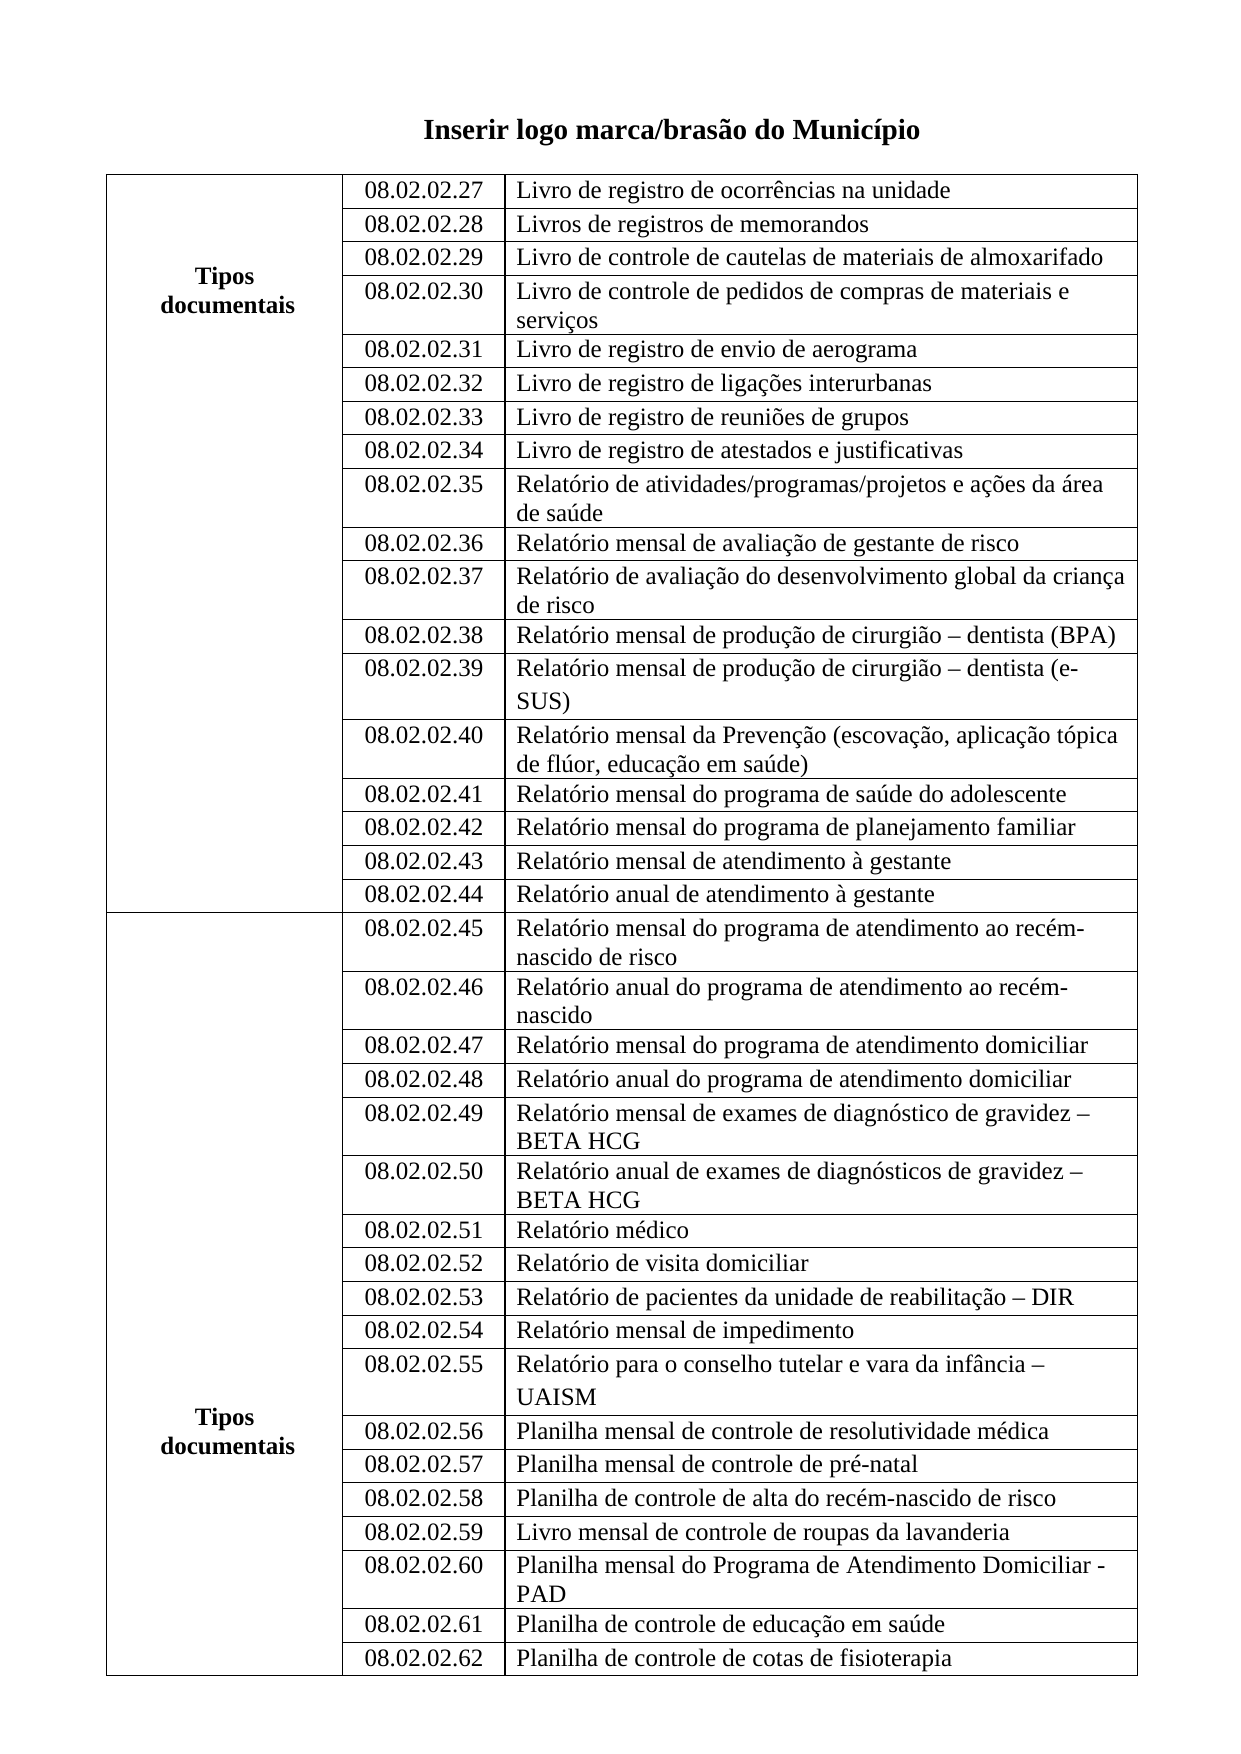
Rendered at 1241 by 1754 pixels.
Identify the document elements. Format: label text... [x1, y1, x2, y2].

table_cell 08.02.02.59 [343, 1517, 504, 1549]
table_cell Livro mensal de controle de roupas da lavanderia [506, 1517, 1137, 1549]
table_cell 08.02.02.61 [343, 1609, 504, 1642]
table_cell Relatório mensal de produção de cirurgião – dentista (BPA) [506, 620, 1137, 652]
table_cell 08.02.02.58 [343, 1483, 504, 1516]
table_cell Relatório de avaliação do desenvolvimento global da criança de risco [506, 561, 1137, 619]
table_cell Relatório anual do programa de atendimento domiciliar [506, 1064, 1137, 1097]
table_cell 08.02.02.47 [343, 1030, 504, 1063]
table_cell 08.02.02.50 [343, 1156, 504, 1214]
table_cell Relatório anual do programa de atendimento ao recém-nascido [506, 972, 1137, 1029]
table_cell 08.02.02.29 [343, 242, 504, 275]
table_cell 08.02.02.54 [343, 1316, 504, 1348]
table_cell Relatório anual de exames de diagnósticos de gravidez – BETA HCG [506, 1156, 1137, 1214]
table_cell Planilha de controle de alta do recém-nascido de risco [506, 1483, 1137, 1516]
table_cell 08.02.02.41 [343, 779, 504, 811]
table_cell Relatório mensal de atendimento à gestante [506, 846, 1137, 878]
table_cell Planilha mensal do Programa de Atendimento Domiciliar - PAD [506, 1551, 1137, 1608]
table_cell Planilha de controle de educação em saúde [506, 1609, 1137, 1642]
table_cell Relatório mensal de produção de cirurgião – dentista (e-SUS) [506, 654, 1137, 719]
table_cell 08.02.02.38 [343, 620, 504, 652]
table_cell Livro de controle de cautelas de materiais de almoxarifado [506, 242, 1137, 275]
table_cell Relatório anual de atendimento à gestante [506, 880, 1137, 912]
table_cell Livro de registro de atestados e justificativas [506, 435, 1137, 468]
table_cell 08.02.02.48 [343, 1064, 504, 1097]
table_cell 08.02.02.43 [343, 846, 504, 878]
table_cell 08.02.02.51 [343, 1215, 504, 1247]
table_cell Planilha de controle de cotas de fisioterapia [506, 1643, 1137, 1675]
table_cell Relatório de visita domiciliar [506, 1248, 1137, 1281]
table_cell 08.02.02.53 [343, 1282, 504, 1314]
table_cell 08.02.02.37 [343, 561, 504, 619]
table_cell 08.02.02.39 [343, 654, 504, 719]
table_cell Relatório mensal de exames de diagnóstico de gravidez – BETA HCG [506, 1098, 1137, 1155]
table_cell 08.02.02.36 [343, 528, 504, 560]
table_cell 08.02.02.52 [343, 1248, 504, 1281]
table_cell Livro de registro de envio de aerograma [506, 335, 1137, 367]
table_cell Planilha mensal de controle de resolutividade médica [506, 1416, 1137, 1448]
table_cell 08.02.02.44 [343, 880, 504, 912]
table_cell 08.02.02.62 [343, 1643, 504, 1675]
table_cell Relatório mensal do programa de atendimento domiciliar [506, 1030, 1137, 1063]
table_cell 08.02.02.56 [343, 1416, 504, 1448]
table_cell Livros de registros de memorandos [506, 209, 1137, 241]
table_cell Livro de registro de ocorrências na unidade [506, 175, 1137, 208]
table_cell 08.02.02.42 [343, 812, 504, 845]
table_cell Relatório de pacientes da unidade de reabilitação – DIR [506, 1282, 1137, 1314]
table_cell 08.02.02.34 [343, 435, 504, 468]
table_cell 08.02.02.55 [343, 1349, 504, 1415]
table_cell Relatório mensal de avaliação de gestante de risco [506, 528, 1137, 560]
table_cell 08.02.02.30 [343, 276, 504, 333]
table_cell 08.02.02.57 [343, 1450, 504, 1482]
table_cell Livro de registro de ligações interurbanas [506, 368, 1137, 401]
table_cell 08.02.02.60 [343, 1551, 504, 1608]
table_cell Relatório mensal do programa de saúde do adolescente [506, 779, 1137, 811]
table_cell Relatório de atividades/programas/projetos e ações da área de saúde [506, 469, 1137, 527]
table_cell 08.02.02.40 [343, 720, 504, 778]
table_cell Planilha mensal de controle de pré-natal [506, 1450, 1137, 1482]
table_cell 08.02.02.33 [343, 402, 504, 434]
table_cell 08.02.02.45 [343, 913, 504, 971]
table_cell Livro de controle de pedidos de compras de materiais e serviços [506, 276, 1137, 333]
table_cell Relatório mensal da Prevenção (escovação, aplicação tópica de flúor, educação em saúde) [506, 720, 1137, 778]
table_cell 08.02.02.28 [343, 209, 504, 241]
table_cell 08.02.02.27 [343, 175, 504, 208]
table_cell Relatório mensal do programa de atendimento ao recém-nascido de risco [506, 913, 1137, 971]
table_cell Relatório para o conselho tutelar e vara da infância – UAISM [506, 1349, 1137, 1415]
table_cell Tipos documentais [107, 913, 342, 1675]
table_cell 08.02.02.31 [343, 335, 504, 367]
table_cell 08.02.02.35 [343, 469, 504, 527]
table_cell 08.02.02.46 [343, 972, 504, 1029]
table_cell 08.02.02.49 [343, 1098, 504, 1155]
table_cell Relatório médico [506, 1215, 1137, 1247]
table_cell Relatório mensal do programa de planejamento familiar [506, 812, 1137, 845]
table_cell 08.02.02.32 [343, 368, 504, 401]
table_cell Livro de registro de reuniões de grupos [506, 402, 1137, 434]
table_cell Relatório mensal de impedimento [506, 1316, 1137, 1348]
